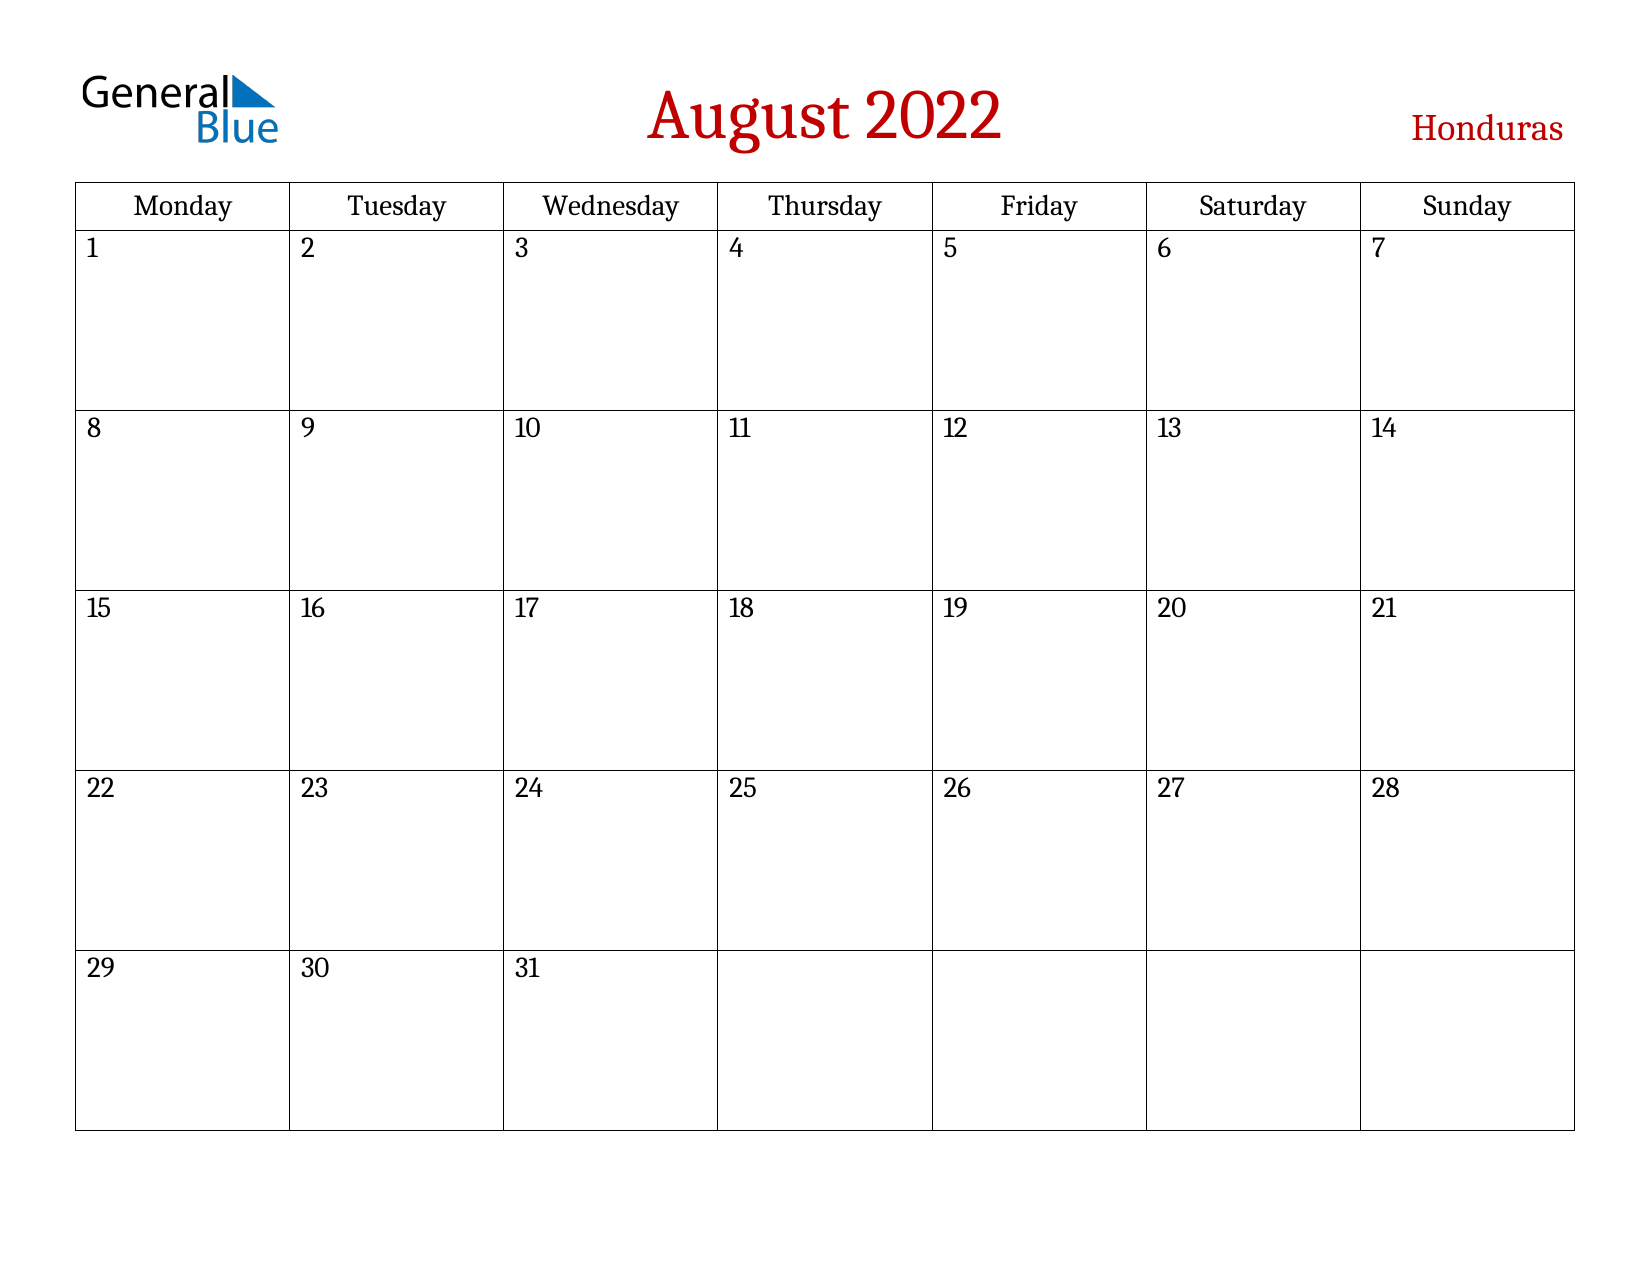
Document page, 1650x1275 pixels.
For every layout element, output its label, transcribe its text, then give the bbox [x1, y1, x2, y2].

table_cell 15 [76, 591, 289, 625]
table_cell [933, 265, 1146, 410]
table_cell 11 [718, 411, 932, 444]
table_header Honduras [1146, 75, 1574, 182]
table_cell [290, 805, 503, 950]
table_cell [290, 445, 503, 590]
table_cell [1147, 951, 1360, 985]
picture [82, 75, 278, 143]
table_cell 24 [504, 771, 717, 805]
table_cell 9 [290, 411, 503, 444]
table_cell Monday [76, 183, 289, 230]
table_cell [504, 265, 717, 410]
table_cell [718, 805, 932, 950]
table_cell [933, 445, 1146, 590]
table_cell 18 [718, 591, 932, 625]
table_cell [290, 625, 503, 770]
table_cell [718, 265, 932, 410]
table_cell [290, 985, 503, 1130]
table_cell 22 [76, 771, 289, 805]
table_cell 31 [504, 951, 717, 985]
table_cell [504, 805, 717, 950]
table_cell [1147, 805, 1360, 950]
table_header August 2022 [504, 75, 1146, 182]
table_cell [718, 625, 932, 770]
table_cell 20 [1147, 591, 1360, 625]
table_cell [933, 625, 1146, 770]
table_cell [1361, 985, 1574, 1130]
table_cell 2 [290, 231, 503, 264]
table_cell [1147, 265, 1360, 410]
table_cell 1 [76, 231, 289, 264]
table_cell [718, 985, 932, 1130]
table_cell 14 [1361, 411, 1574, 444]
table_cell [933, 985, 1146, 1130]
table_cell Thursday [718, 183, 932, 230]
table_cell Sunday [1361, 183, 1574, 230]
table_cell 19 [933, 591, 1146, 625]
table_cell [290, 265, 503, 410]
table_cell Friday [933, 183, 1146, 230]
table_cell 29 [76, 951, 289, 985]
table_cell Saturday [1147, 183, 1360, 230]
table_cell 13 [1147, 411, 1360, 444]
table_cell 8 [76, 411, 289, 444]
table_cell 23 [290, 771, 503, 805]
table_cell 5 [933, 231, 1146, 264]
table_cell 26 [933, 771, 1146, 805]
table_cell 17 [504, 591, 717, 625]
table_cell 7 [1361, 231, 1574, 264]
table_cell [1361, 265, 1574, 410]
table_cell 28 [1361, 771, 1574, 805]
table_cell 25 [718, 771, 932, 805]
table_cell 12 [933, 411, 1146, 444]
table_cell [504, 445, 717, 590]
table_cell 6 [1147, 231, 1360, 264]
table_cell [933, 951, 1146, 985]
table_cell 16 [290, 591, 503, 625]
table_cell 21 [1361, 591, 1574, 625]
table_cell Wednesday [504, 183, 717, 230]
table_cell [1147, 625, 1360, 770]
table_cell [76, 625, 289, 770]
table_cell [933, 805, 1146, 950]
table_cell [1361, 951, 1574, 985]
table_cell [76, 805, 289, 950]
table_cell 4 [718, 231, 932, 264]
table_cell [718, 951, 932, 985]
table_cell [1147, 985, 1360, 1130]
table_cell [504, 985, 717, 1130]
table_cell [1361, 625, 1574, 770]
table_cell [1361, 805, 1574, 950]
table_cell [1361, 445, 1574, 590]
table_cell [76, 985, 289, 1130]
table_cell 10 [504, 411, 717, 444]
table_cell [1147, 445, 1360, 590]
table_cell 3 [504, 231, 717, 264]
table_cell 27 [1147, 771, 1360, 805]
table_cell [504, 625, 717, 770]
table_cell [76, 445, 289, 590]
table_cell 30 [290, 951, 503, 985]
table_header [76, 75, 503, 182]
table_cell Tuesday [290, 183, 503, 230]
table_cell [718, 445, 932, 590]
table_cell [76, 265, 289, 410]
